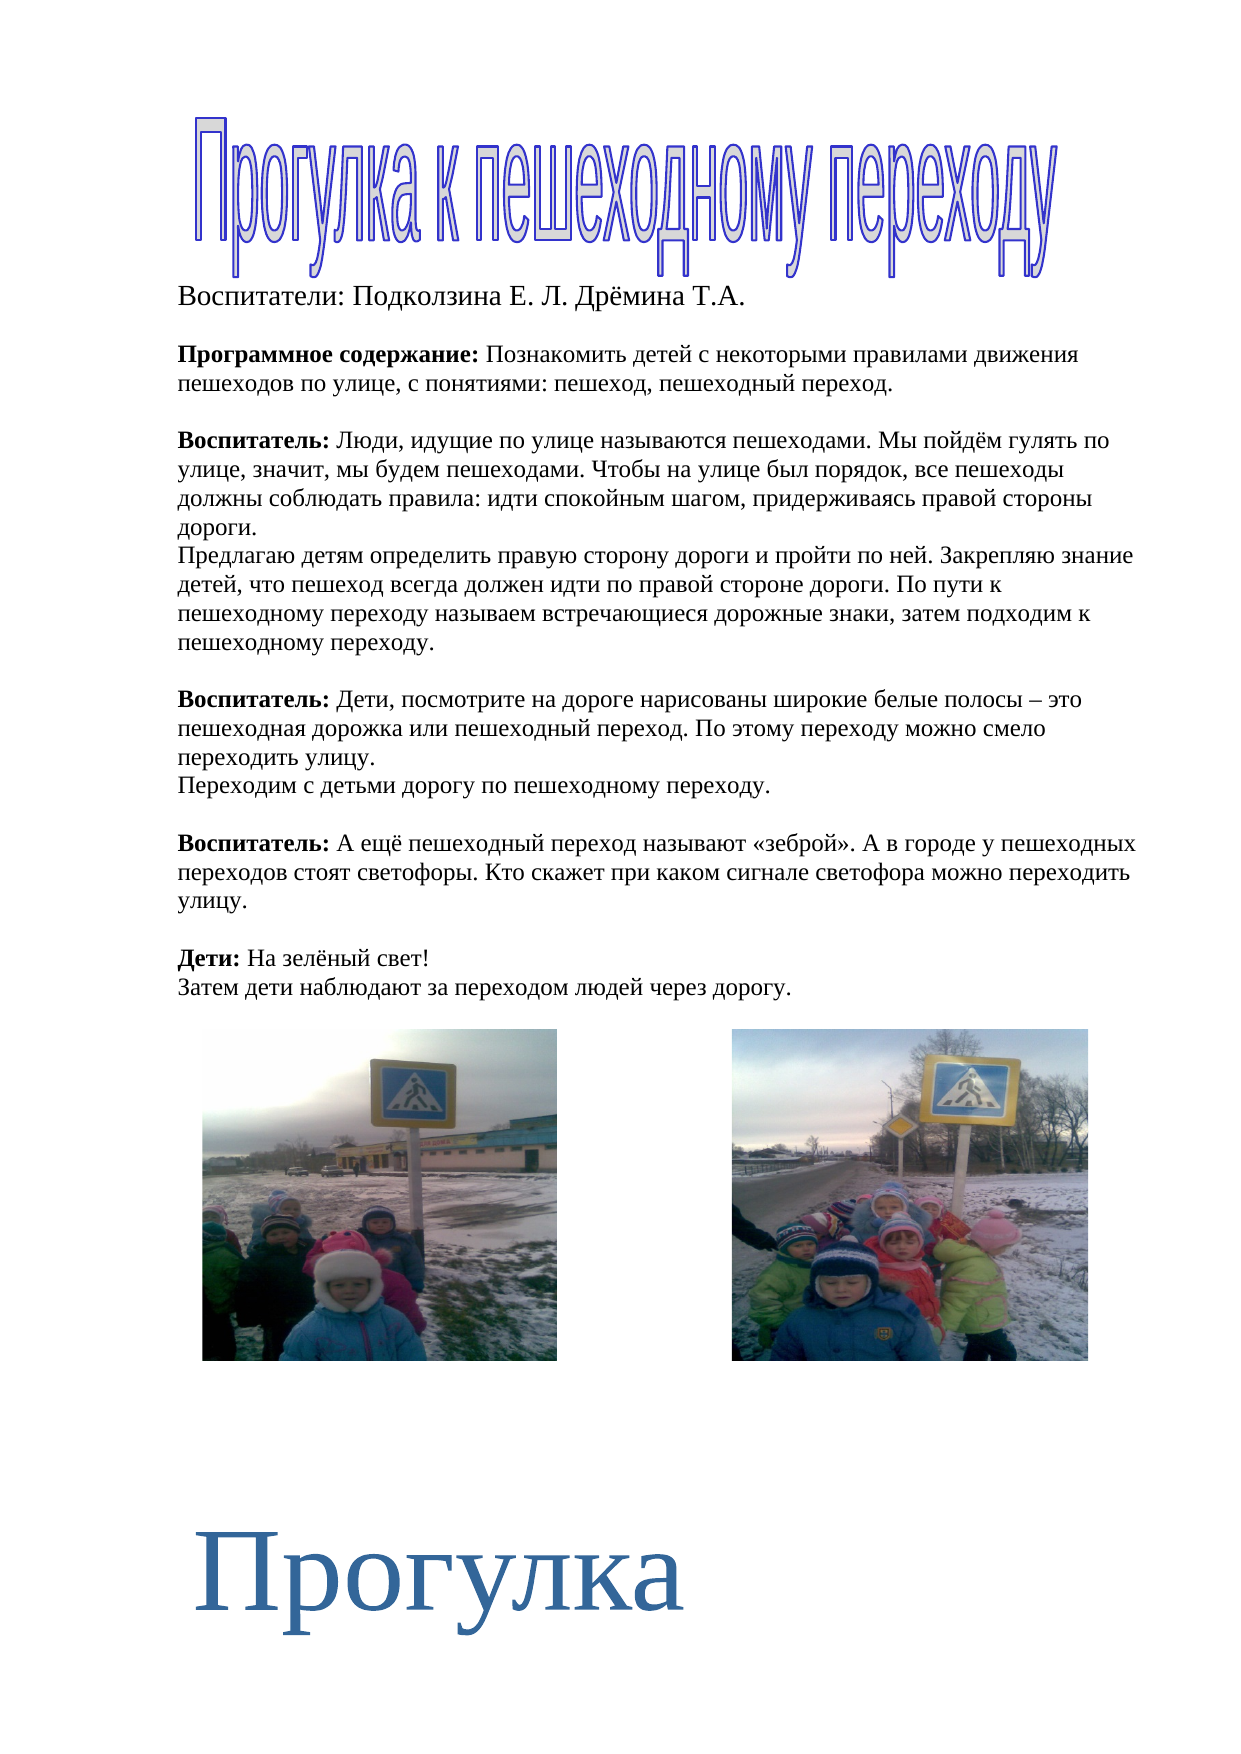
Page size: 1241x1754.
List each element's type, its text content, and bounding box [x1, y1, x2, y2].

picture [731, 1029, 1089, 1361]
text Предлагаю детям определить правую сторону дороги и пройти по ней. Закрепляю знание детей, что пешеход всегда должен идти по правой стороне дороги. По пути к пешеходному переходу называем встречающиеся дорожные знаки, затем подходим к пешеходному переходу. [177, 540, 1152, 655]
picture [202, 1029, 557, 1361]
text Дети: На зелёный свет! [177, 943, 1152, 972]
text Воспитатель: Дети, посмотрите на дороге нарисованы широкие белые полосы – это пешеходная дорожка или пешеходный переход. По этому переходу можно смело переходить улицу. [177, 684, 1152, 770]
text Воспитатель: Люди, идущие по улице называются пешеходами. Мы пойдём гулять по улице, значит, мы будем пешеходами. Чтобы на улице был порядок, все пешеходы должны соблюдать правила: идти спокойным шагом, придерживаясь правой стороны дороги. [177, 425, 1152, 540]
text Воспитатели: Подколзина Е. Л. Дрёмина Т.А. [177, 118, 1152, 311]
text Воспитатель: А ещё пешеходный переход называют «зеброй». А в городе у пешеходных переходов стоят светофоры. Кто скажет при каком сигнале светофора можно переходить улицу. [177, 828, 1152, 914]
text Программное содержание: Познакомить детей с некоторыми правилами движения пешеходов по улице, с понятиями: пешеход, пешеходный переход. [177, 339, 1152, 397]
text Затем дети наблюдают за переходом людей через дорогу. [177, 972, 1152, 1000]
text Переходим с детьми дорогу по пешеходному переходу. [177, 770, 1152, 799]
